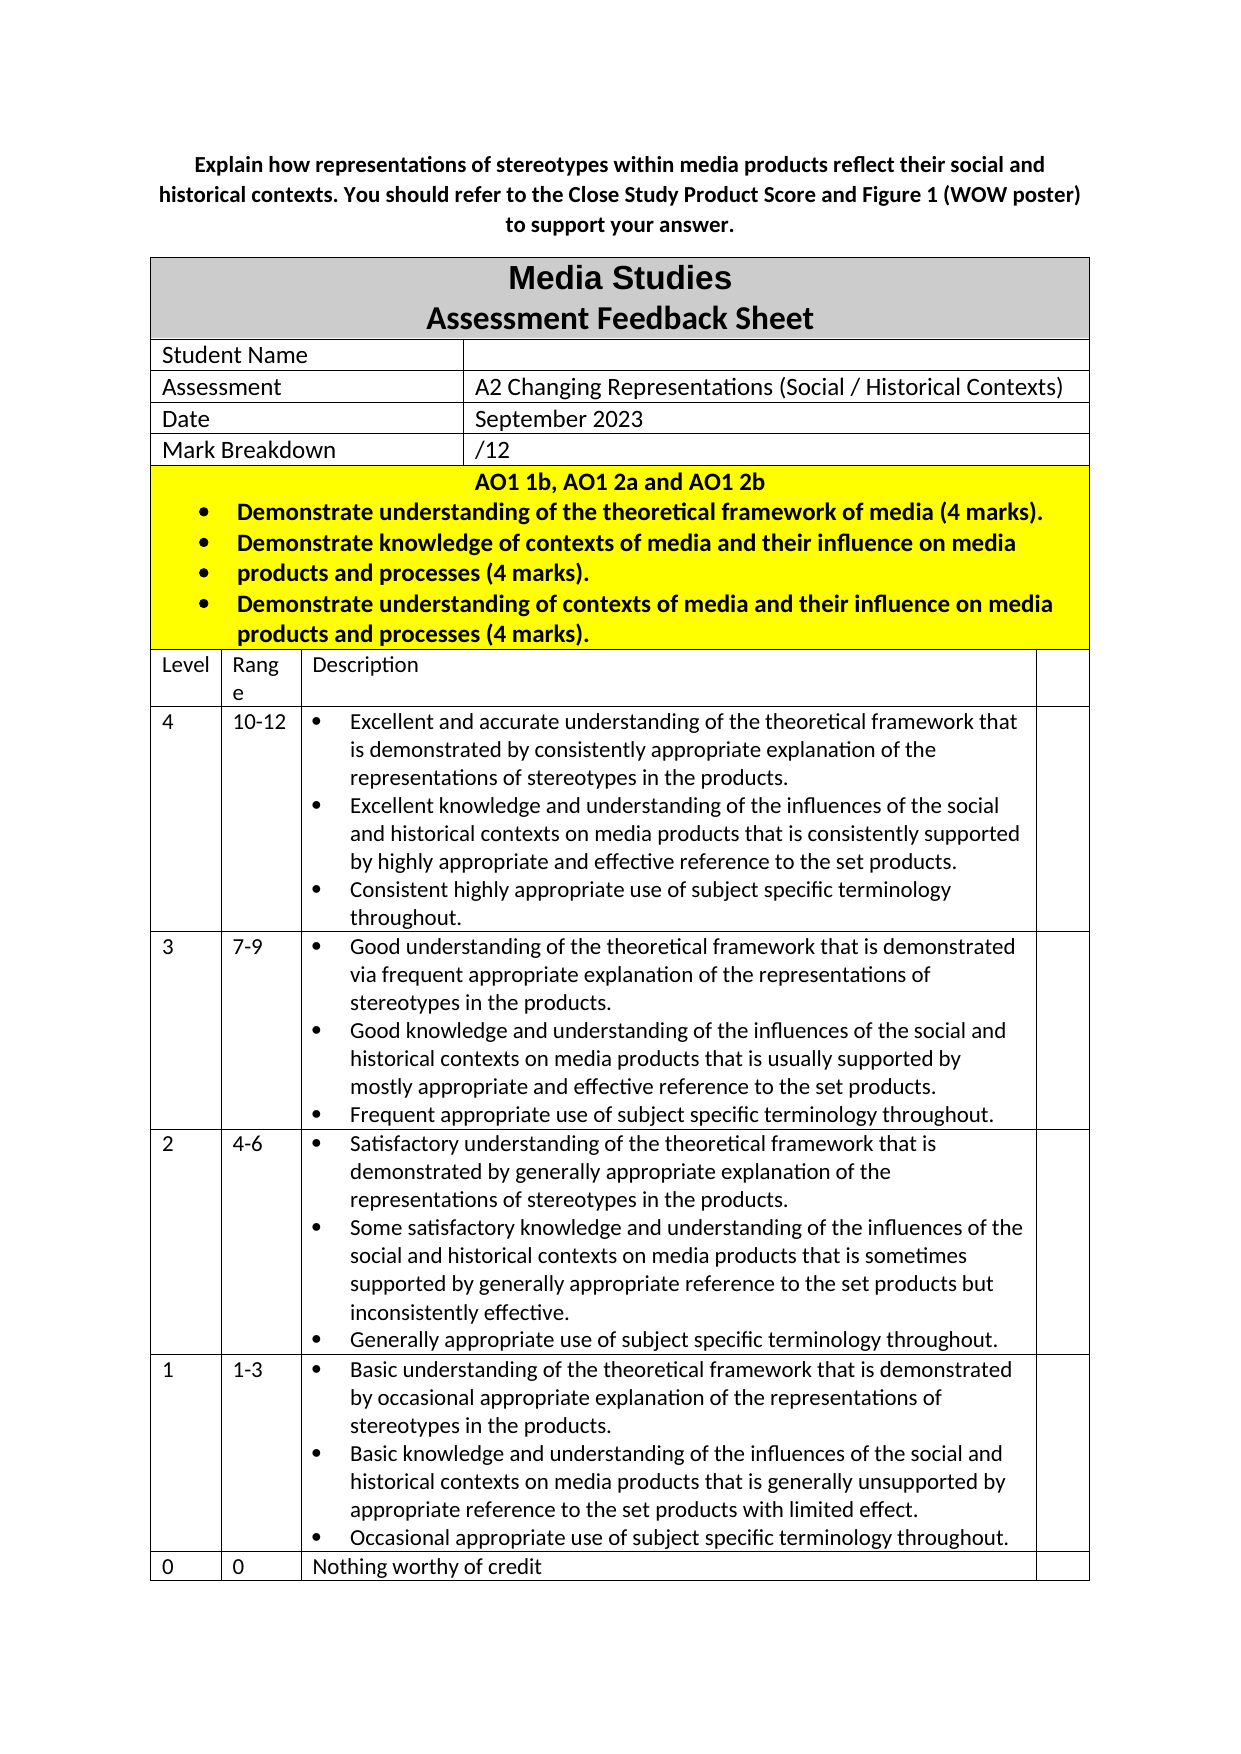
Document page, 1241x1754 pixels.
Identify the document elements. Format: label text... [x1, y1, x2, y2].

table_cell Date [151, 403, 463, 433]
table_cell Basic understanding of the theoretical framework that is demonstrated by occasional appropriate explanation of the representations of stereotypes in the products. Basic knowledge and understanding of the influences of the social and historical contexts on media products that is generally unsupported by appropriate reference to the set products with limited effect. Occasional appropriate use of subject specific terminology throughout. [302, 1355, 1036, 1551]
table_cell Mark Breakdown [151, 434, 463, 465]
table_header Media Studies Assessment Feedback Sheet [151, 258, 1089, 338]
table_cell 7-9 [222, 932, 301, 1128]
table_cell 1 [151, 1355, 221, 1551]
table_cell 0 [222, 1552, 301, 1580]
table_cell 0 [151, 1552, 221, 1580]
table_cell Good understanding of the theoretical framework that is demonstrated via frequent appropriate explanation of the representations of stereotypes in the products. Good knowledge and understanding of the influences of the social and historical contexts on media products that is usually supported by mostly appropriate and effective reference to the set products. Frequent appropriate use of subject specific terminology throughout. [302, 932, 1036, 1128]
table_cell September 2023 [464, 403, 1089, 433]
table_cell Excellent and accurate understanding of the theoretical framework that is demonstrated by consistently appropriate explanation of the representations of stereotypes in the products. Excellent knowledge and understanding of the influences of the social and historical contexts on media products that is consistently supported by highly appropriate and effective reference to the set products. Consistent highly appropriate use of subject specific terminology throughout. [302, 707, 1036, 931]
table_cell [1037, 932, 1089, 1128]
table_cell 3 [151, 932, 221, 1128]
table_cell [1037, 1130, 1089, 1354]
table_cell Level [151, 650, 221, 706]
table_cell Description [302, 650, 1036, 706]
table_cell AO1 1b, AO1 2a and AO1 2b Demonstrate understanding of the theoretical framework of media (4 marks). Demonstrate knowledge of contexts of media and their influence on media products and processes (4 marks). Demonstrate understanding of contexts of media and their influence on media products and processes (4 marks). [151, 466, 1089, 649]
table_cell Satisfactory understanding of the theoretical framework that is demonstrated by generally appropriate explanation of the representations of stereotypes in the products. Some satisfactory knowledge and understanding of the influences of the social and historical contexts on media products that is sometimes supported by generally appropriate reference to the set products but inconsistently effective. Generally appropriate use of subject specific terminology throughout. [302, 1130, 1036, 1354]
table_cell Nothing worthy of credit [302, 1552, 1036, 1580]
table_cell [464, 340, 1089, 370]
table_cell 4 [151, 707, 221, 931]
table_cell Assessment [151, 371, 463, 402]
table_cell 4-6 [222, 1130, 301, 1354]
table_cell 2 [151, 1130, 221, 1354]
table_cell [1037, 707, 1089, 931]
table_cell /12 [464, 434, 1089, 465]
table_cell 1-3 [222, 1355, 301, 1551]
table_cell Range [222, 650, 301, 706]
table_cell [1037, 1355, 1089, 1551]
table_cell 10-12 [222, 707, 301, 931]
table_cell [1037, 1552, 1089, 1580]
text Explain how representations of stereotypes within media products reflect their social and historical contexts. You should refer to the Close Study Product Score and Figure 1 (WOW poster) to support your answer. [150, 150, 1090, 238]
table_cell A2 Changing Representations (Social / Historical Contexts) [464, 371, 1089, 402]
table_cell Student Name [151, 340, 463, 370]
table_cell [1037, 650, 1089, 706]
